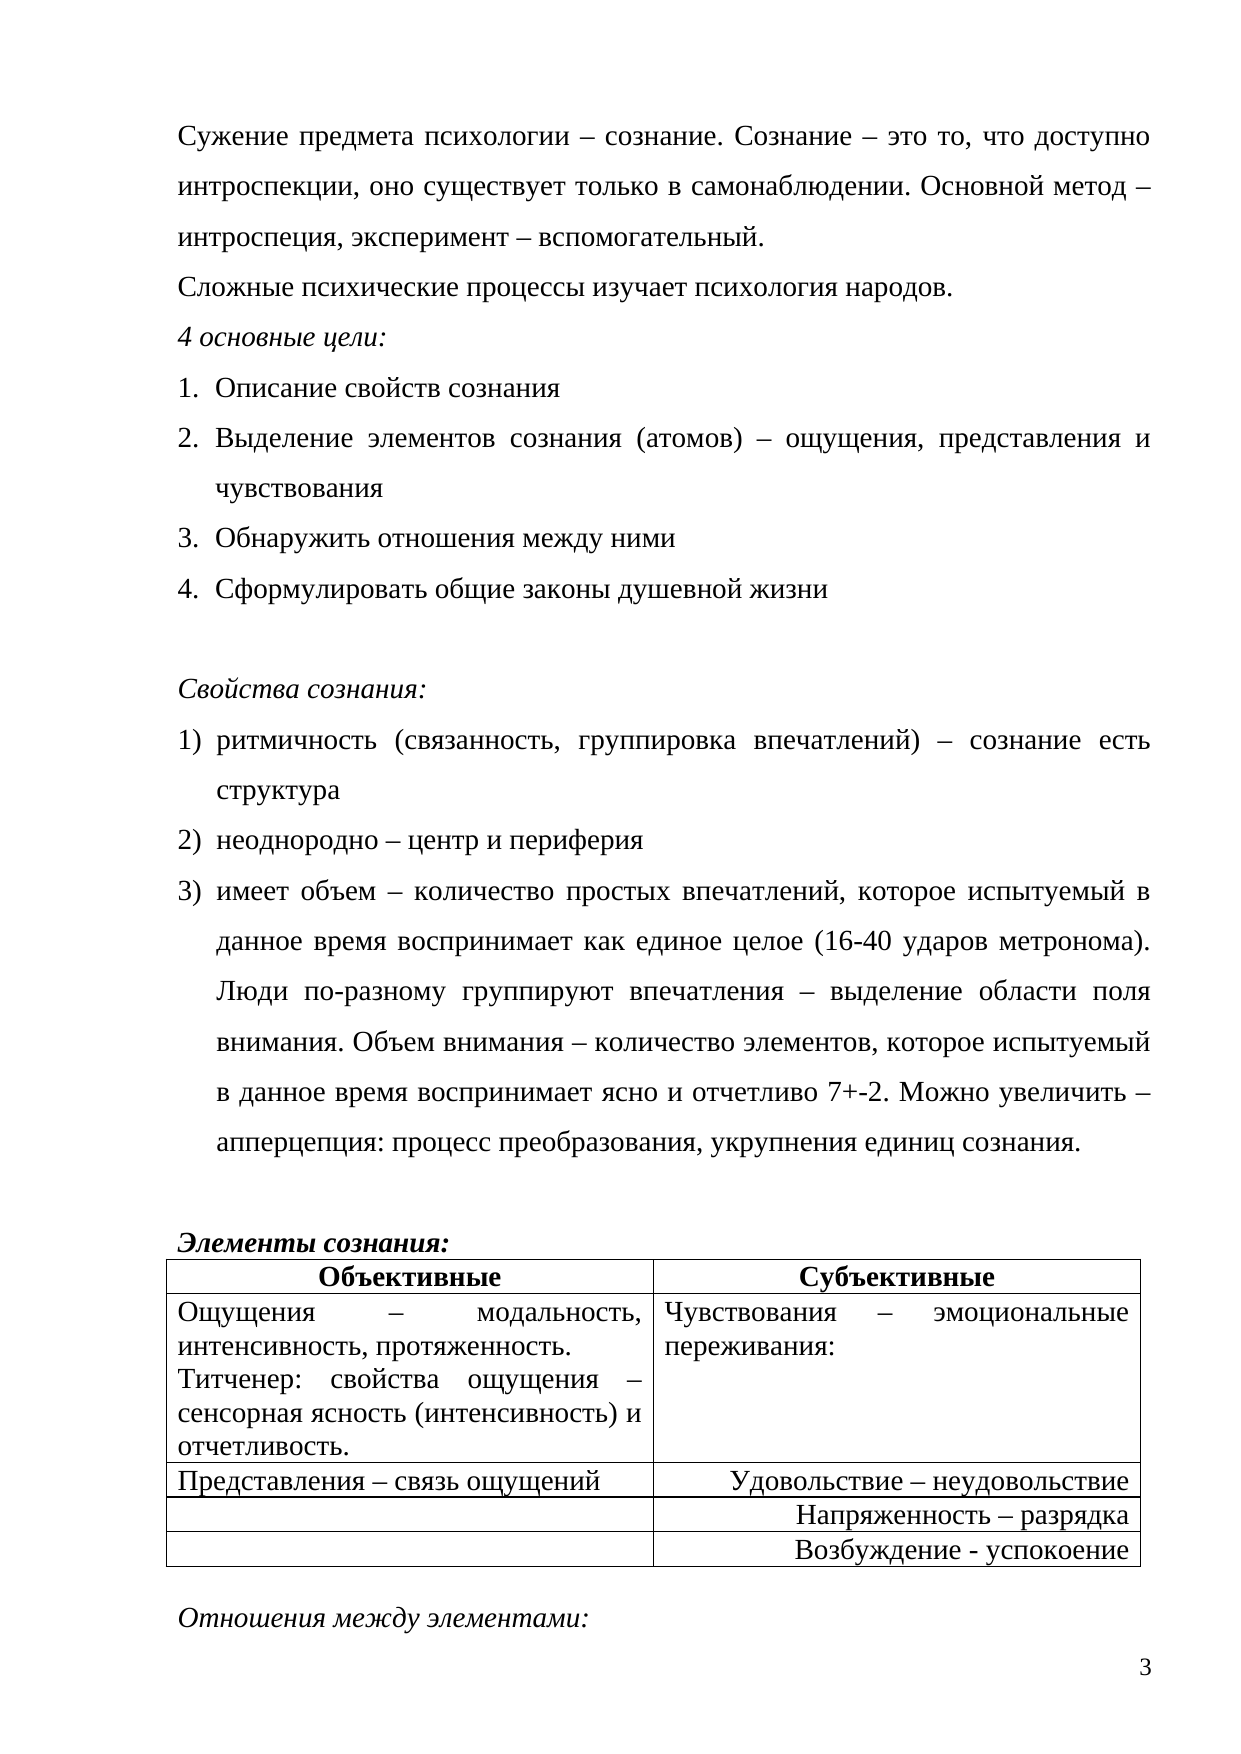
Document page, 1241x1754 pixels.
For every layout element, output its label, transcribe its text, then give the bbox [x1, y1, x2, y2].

list ритмичность (связанность, группировка впечатлений) – сознание есть структура [177, 722, 1152, 806]
list неоднородно – центр и периферия [177, 822, 1152, 856]
text Свойства сознания: [177, 672, 1152, 705]
text 4 основные цели: [177, 319, 1152, 353]
table_cell [167, 1498, 653, 1531]
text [177, 118, 1152, 252]
text Элементы сознания: [177, 1225, 1152, 1258]
table_cell [167, 1532, 653, 1566]
list Выделение элементов сознания (атомов) – ощущения, представления и чувствования [177, 420, 1152, 504]
list Описание свойств сознания [177, 370, 1152, 403]
table_cell Ощущения – модальность, интенсивность, протяженность. Титченер: свойства ощущения – сенсорная ясность (интенсивность) и отчетливость. [167, 1294, 653, 1462]
table_cell Удовольствие – неудовольствие [654, 1463, 1140, 1496]
table_header Объективные [167, 1260, 653, 1293]
table_cell Возбуждение - успокоение [654, 1532, 1140, 1566]
text Отношения между элементами: [177, 1600, 1152, 1634]
table_cell Чувствования – эмоциональные переживания: [654, 1294, 1140, 1462]
text Сложные психические процессы изучает психология народов. [177, 269, 1152, 303]
table_header Субъективные [654, 1260, 1140, 1293]
table_cell Напряженность – разрядка [654, 1498, 1140, 1531]
table_cell Представления – связь ощущений [167, 1463, 653, 1496]
list Сформулировать общие законы душевной жизни [177, 571, 1152, 604]
list Обнаружить отношения между ними [177, 521, 1152, 554]
list имеет объем – количество простых впечатлений, которое испытуемый в данное время воспринимает как единое целое (16-40 ударов метронома). Люди по-разному группируют впечатления – выделение области поля внимания. Объем внимания – количество элементов, которое испытуемый в данное время воспринимает ясно и отчетливо 7+-2. Можно увеличить – апперцепция: процесс преобразования, укрупнения единиц сознания. [177, 873, 1152, 1158]
